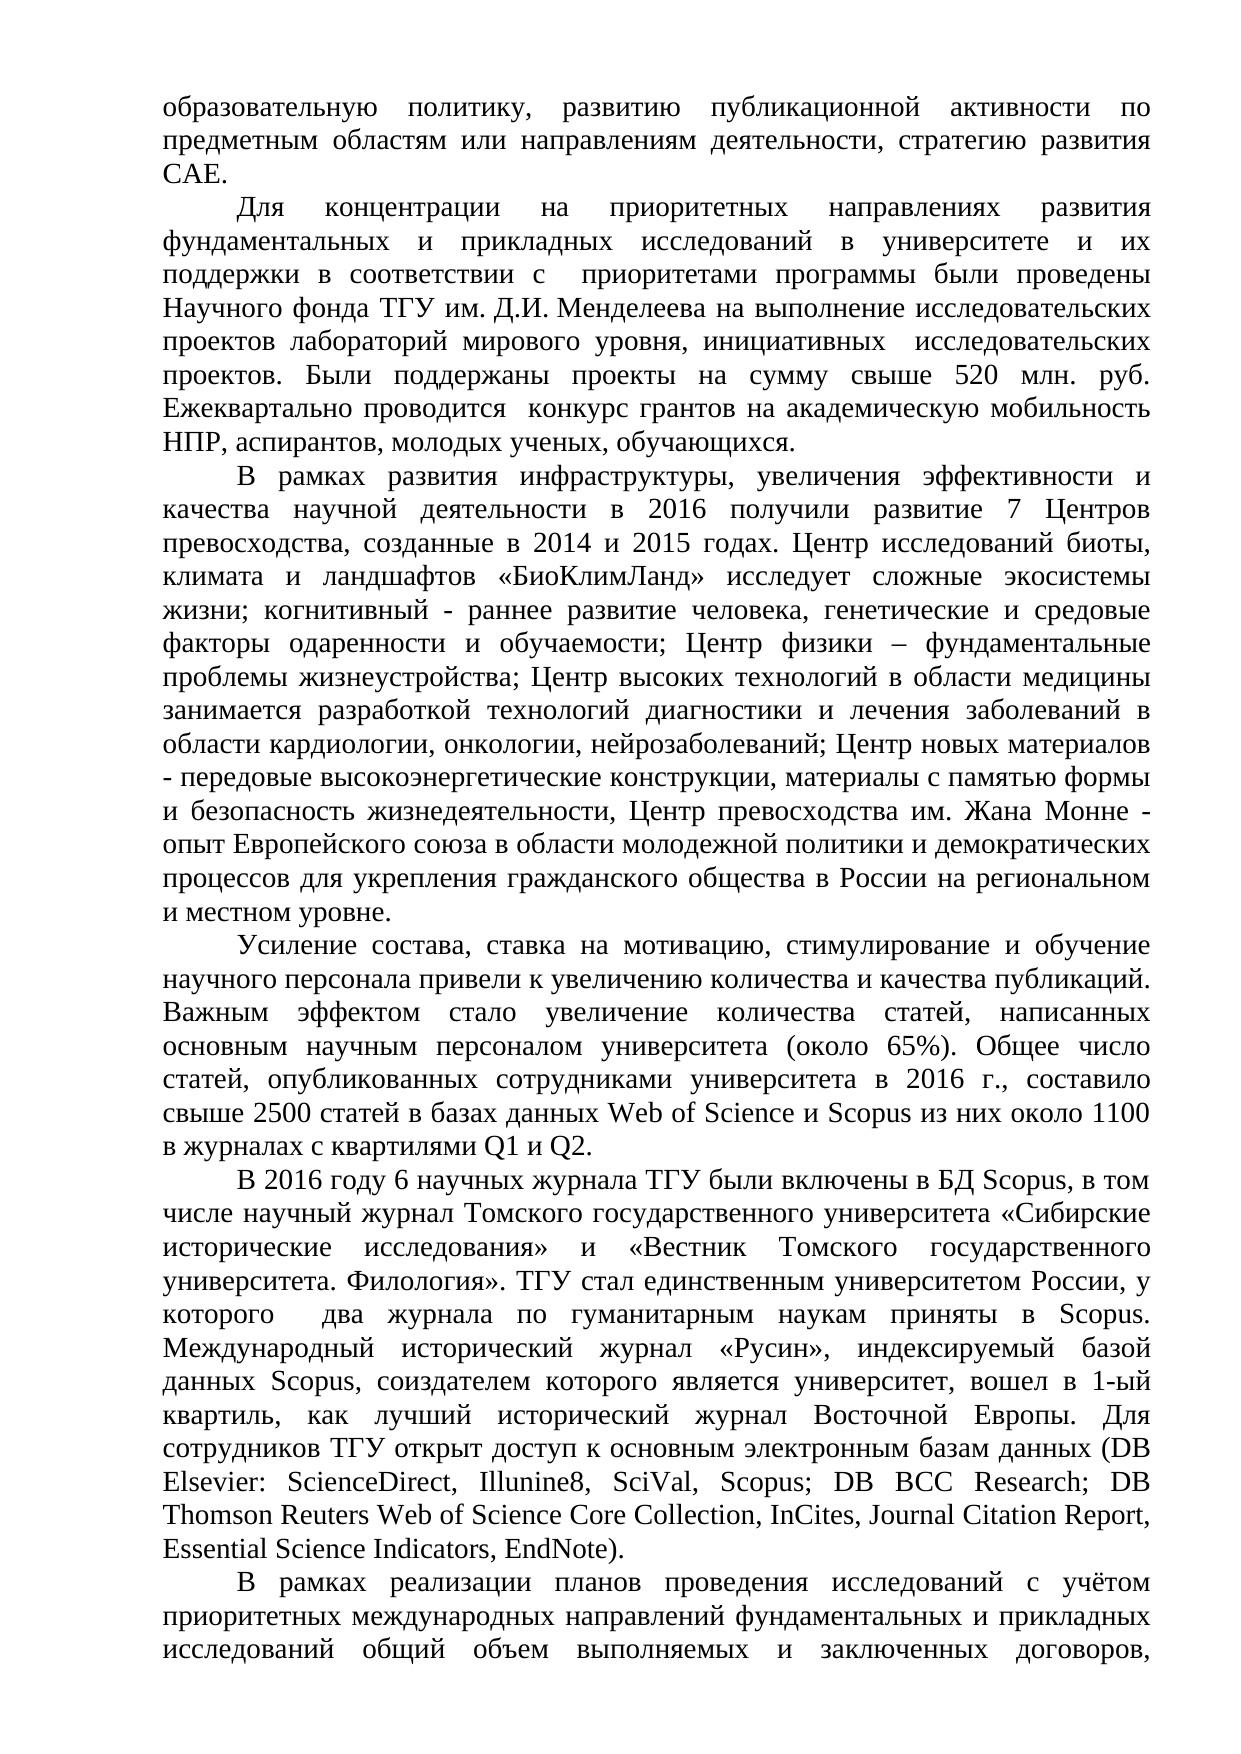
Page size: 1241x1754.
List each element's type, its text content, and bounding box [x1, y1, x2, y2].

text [162, 89, 1152, 189]
text Для концентрации на приоритетных направлениях развития фундаментальных и прикладных исследований в университете и их поддержки в соответствии с приоритетами программы были проведены Научного фонда ТГУ им. Д.И. Менделеева на выполнение исследовательских проектов лабораторий мирового уровня, инициативных исследовательских проектов. Были поддержаны проекты на сумму свыше 520 млн. руб. Ежеквартально проводится конкурс грантов на академическую мобильность НПР, аспирантов, молодых ученых, обучающихся. [162, 189, 1152, 458]
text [162, 1564, 1152, 1665]
text В 2016 году 6 научных журнала ТГУ были включены в БД Scopus, в том числе научный журнал Томского государственного университета «Сибирские исторические исследования» и «Вестник Томского государственного университета. Филология». ТГУ стал единственным университетом России, у которого два журнала по гуманитарным наукам приняты в Scopus. Международный исторический журнал «Русин», индексируемый базой данных Scopus, соиздателем которого является университет, вошел в 1-ый квартиль, как лучший исторический журнал Восточной Европы. Для сотрудников ТГУ открыт доступ к основным электронным базам данных (DB Elsevier: ScienceDirect, Illunine8, SciVal, Scopus; DB BCC Research; DB Thomson Reuters Web of Science Core Collection, InCites, Journal Citation Report, Essential Science Indicators, EndNote). [162, 1162, 1152, 1564]
text Усиление состава, ставка на мотивацию, стимулирование и обучение научного персонала привели к увеличению количества и качества публикаций. Важным эффектом стало увеличение количества статей, написанных основным научным персоналом университета (около 65%). Общее число статей, опубликованных сотрудниками университета в 2016 г., составило свыше 2500 статей в базах данных Web of Science и Scopus из них около 1100 в журналах с квартилями Q1 и Q2. [162, 927, 1152, 1162]
text В рамках развития инфраструктуры, увеличения эффективности и качества научной деятельности в 2016 получили развитие 7 Центров превосходства, созданные в 2014 и 2015 годах. Центр исследований биоты, климата и ландшафтов «БиоКлимЛанд» исследует сложные экосистемы жизни; когнитивный - раннее развитие человека, генетические и средовые факторы одаренности и обучаемости; Центр физики – фундаментальные проблемы жизнеустройства; Центр высоких технологий в области медицины занимается разработкой технологий диагностики и лечения заболеваний в области кардиологии, онкологии, нейрозаболеваний; Центр новых материалов - передовые высокоэнергетические конструкции, материалы с памятью формы и безопасность жизнедеятельности, Центр превосходства им. Жана Монне - опыт Европейского союза в области молодежной политики и демократических процессов для укрепления гражданского общества в России на региональном и местном уровне. [162, 458, 1152, 927]
